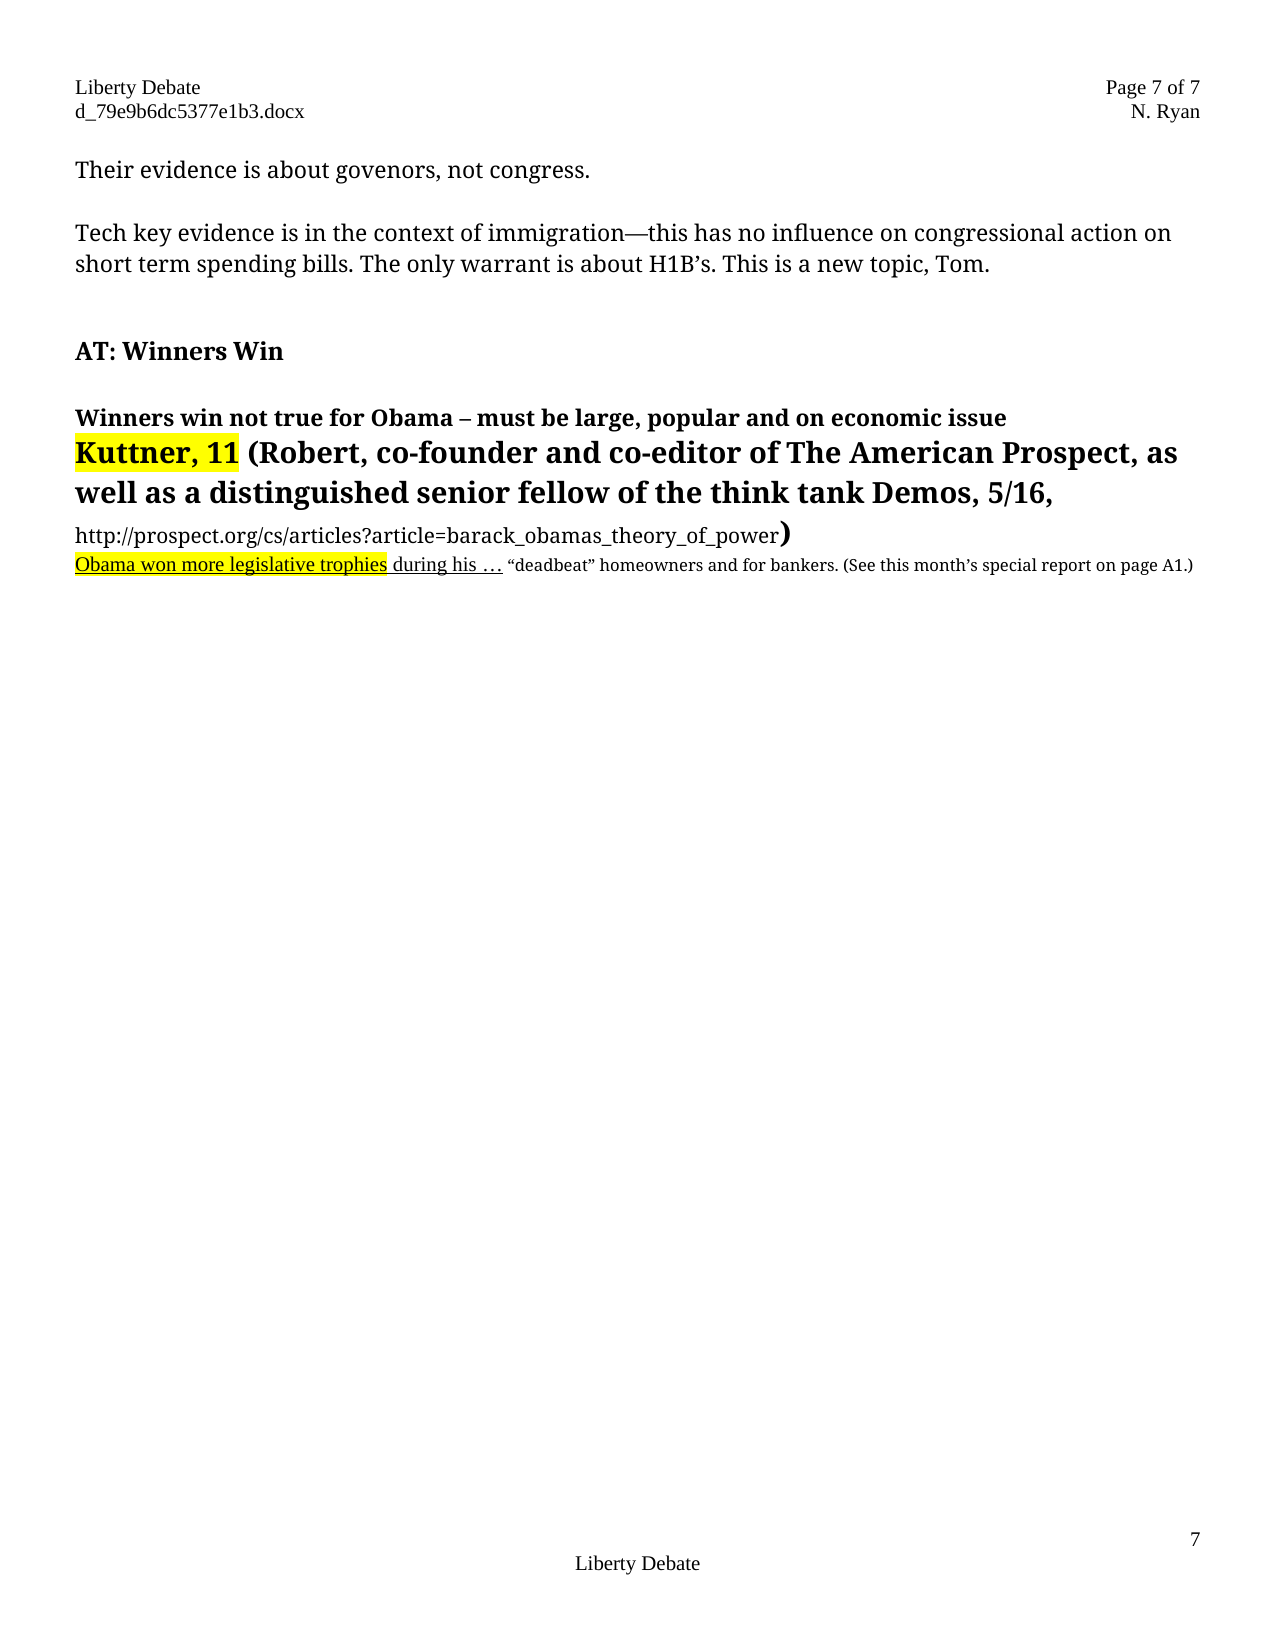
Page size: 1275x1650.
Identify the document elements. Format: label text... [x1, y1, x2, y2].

text Kuttner, 11 (Robert, co-founder and co-editor of The American Prospect, as well as a distinguished senior fellow of the think tank Demos, 5/16, http://prospect.org/cs/articles?article=barack_obamas_theory_of_power) [75, 433, 1200, 552]
text Winners win not true for Obama – must be large, popular and on economic issue [75, 401, 1200, 433]
text Tech key evidence is in the context of immigration—this has no influence on congressional action on short term spending bills. The only warrant is about H1B’s. This is a new topic, Tom. [75, 217, 1200, 279]
text Their evidence is about govenors, not congress. [75, 154, 1200, 186]
subtitle AT: Winners Win [75, 336, 1200, 367]
text Obama won more legislative trophies during his … “deadbeat” homeowners and for bankers. (See this month’s special report on page A1.) [387, 552, 1200, 576]
